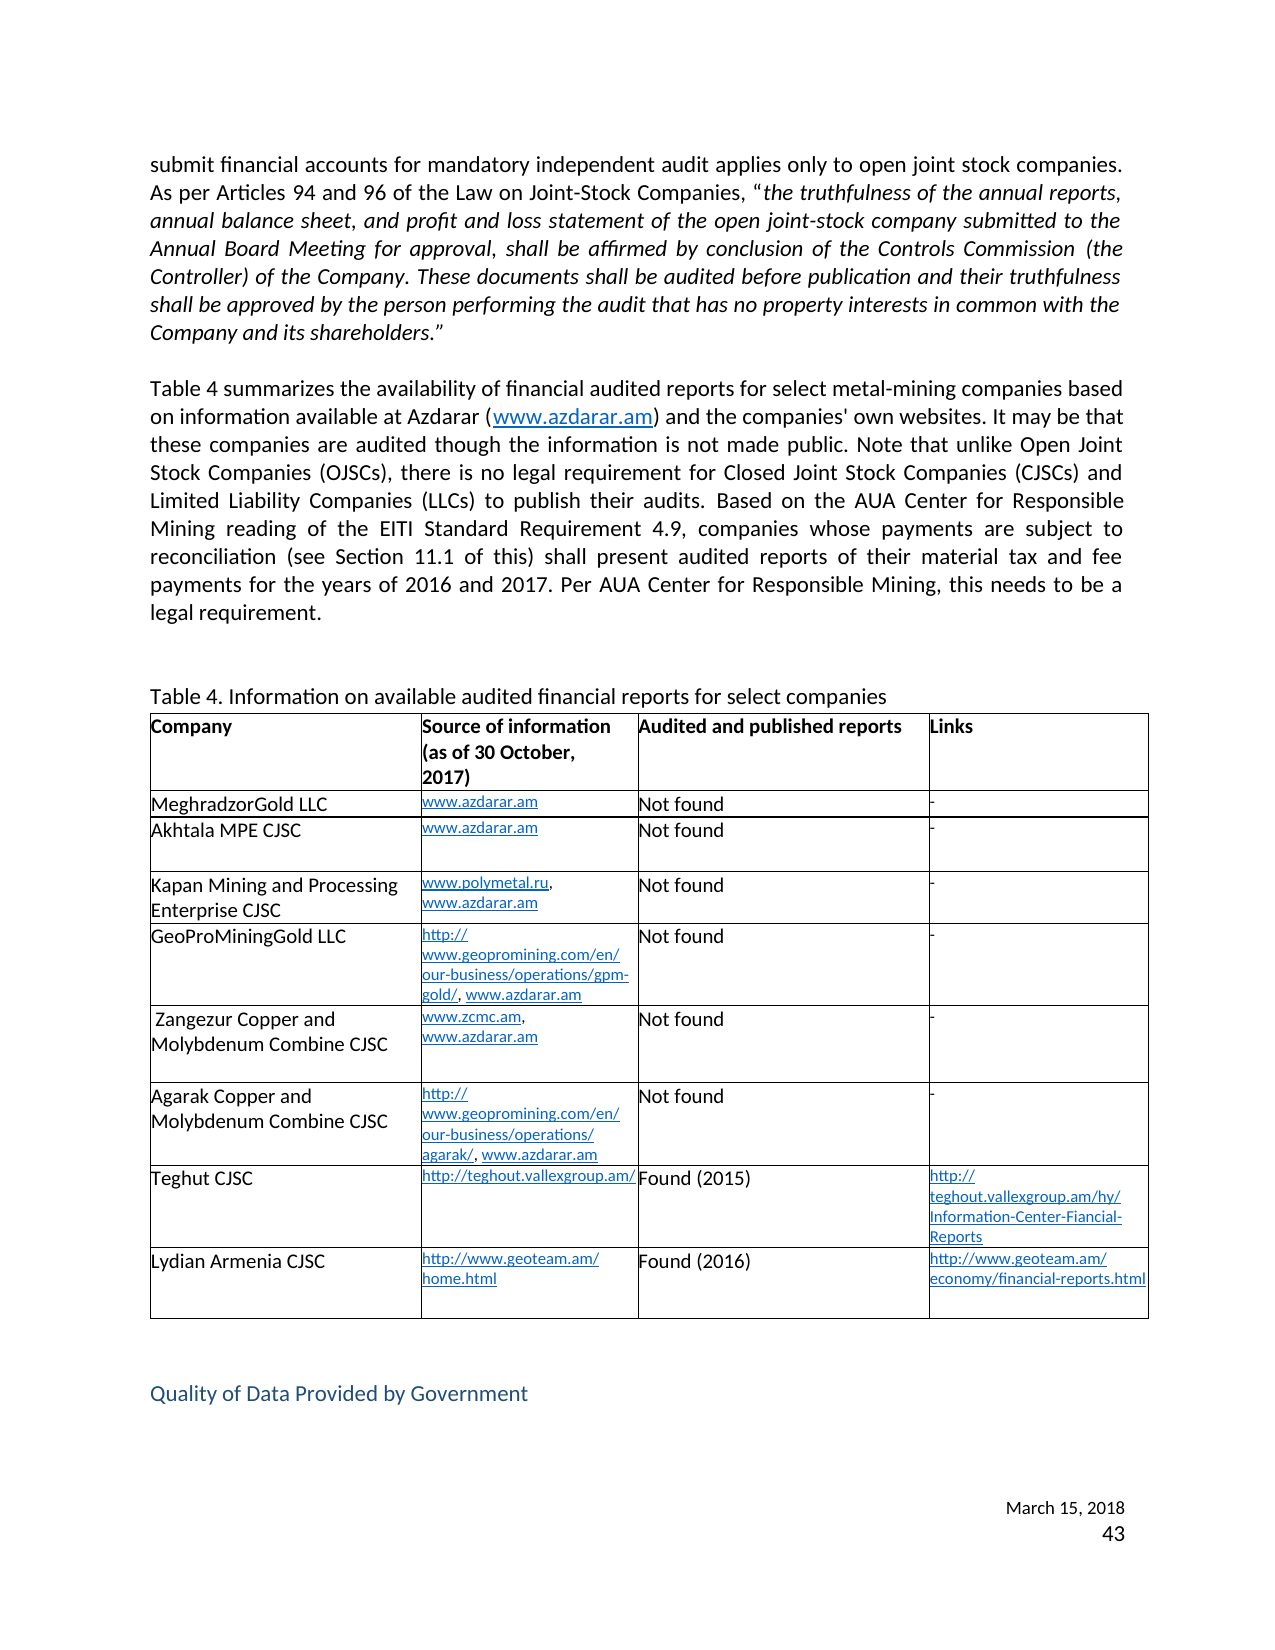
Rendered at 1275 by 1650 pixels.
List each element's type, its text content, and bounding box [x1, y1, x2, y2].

text Table 4. Information on available audited financial reports for select companies [150, 682, 1125, 710]
table_cell http://teghout.vallexgroup.am/hy/Information-Center-Fiancial-Reports [930, 1166, 1148, 1247]
table_cell Teghut CJSC [151, 1166, 421, 1247]
table_cell - [930, 1083, 1148, 1164]
table_cell - [930, 1006, 1148, 1082]
table_cell Not found [639, 1083, 929, 1164]
table_cell http://www.geoteam.am/economy/financial-reports.html [930, 1248, 1148, 1318]
table_cell Found (2016) [639, 1248, 929, 1318]
table_cell Not found [639, 1006, 929, 1082]
table_cell http://www.geopromining.com/en/our-business/operations/agarak/, www.azdarar.am [422, 1083, 638, 1164]
table_cell www.azdarar.am [422, 791, 638, 816]
table_cell Lydian Armenia CJSC [151, 1248, 421, 1318]
table_header Company [151, 714, 421, 790]
table_cell www.zcmc.am, www.azdarar.am [422, 1006, 638, 1082]
table_cell - [930, 924, 1148, 1005]
table_cell Found (2015) [639, 1166, 929, 1247]
table_cell http://www.geopromining.com/en/our-business/operations/gpm-gold/, www.azdarar.am [422, 924, 638, 1005]
subtitle Quality of Data Provided by Government [150, 1379, 1125, 1407]
table_cell - [930, 791, 1148, 816]
table_cell MeghradzorGold LLC [151, 791, 421, 816]
table_cell GeoProMiningGold LLC [151, 924, 421, 1005]
table_cell www.azdarar.am [422, 818, 638, 871]
table_cell Zangezur Copper and Molybdenum Combine CJSC [151, 1006, 421, 1082]
table_cell http://teghout.vallexgroup.am/ [422, 1166, 638, 1247]
table_cell Not found [639, 872, 929, 923]
table_header Audited and published reports [639, 714, 929, 790]
table_cell Not found [639, 924, 929, 1005]
table_header Source of information (as of 30 October, 2017) [422, 714, 638, 790]
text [150, 150, 1125, 346]
text Table 4 summarizes the availability of financial audited reports for select metal-mining companies based on information available at Azdarar (www.azdarar.am) and the companies' own websites. It may be that these companies are audited though the information is not made public. Note that unlike Open Joint Stock Companies (OJSCs), there is no legal requirement for Closed Joint Stock Companies (CJSCs) and Limited Liability Companies (LLCs) to publish their audits. Based on the AUA Center for Responsible Mining reading of the EITI Standard Requirement 4.9, companies whose payments are subject to reconciliation (see Section 11.1 of this) shall present audited reports of their material tax and fee payments for the years of 2016 and 2017. Per AUA Center for Responsible Mining, this needs to be a legal requirement. [150, 374, 1125, 626]
table_header Links [930, 714, 1148, 790]
table_cell http://www.geoteam.am/home.html [422, 1248, 638, 1318]
table_cell Akhtala MPE CJSC [151, 818, 421, 871]
table_cell Kapan Mining and Processing Enterprise CJSC [151, 872, 421, 923]
table_cell Agarak Copper and Molybdenum Combine CJSC [151, 1083, 421, 1164]
table_cell - [930, 872, 1148, 923]
table_cell Not found [639, 791, 929, 816]
table_cell www.polymetal.ru, www.azdarar.am [422, 872, 638, 923]
table_cell Not found [639, 818, 929, 871]
table_cell - [930, 818, 1148, 871]
